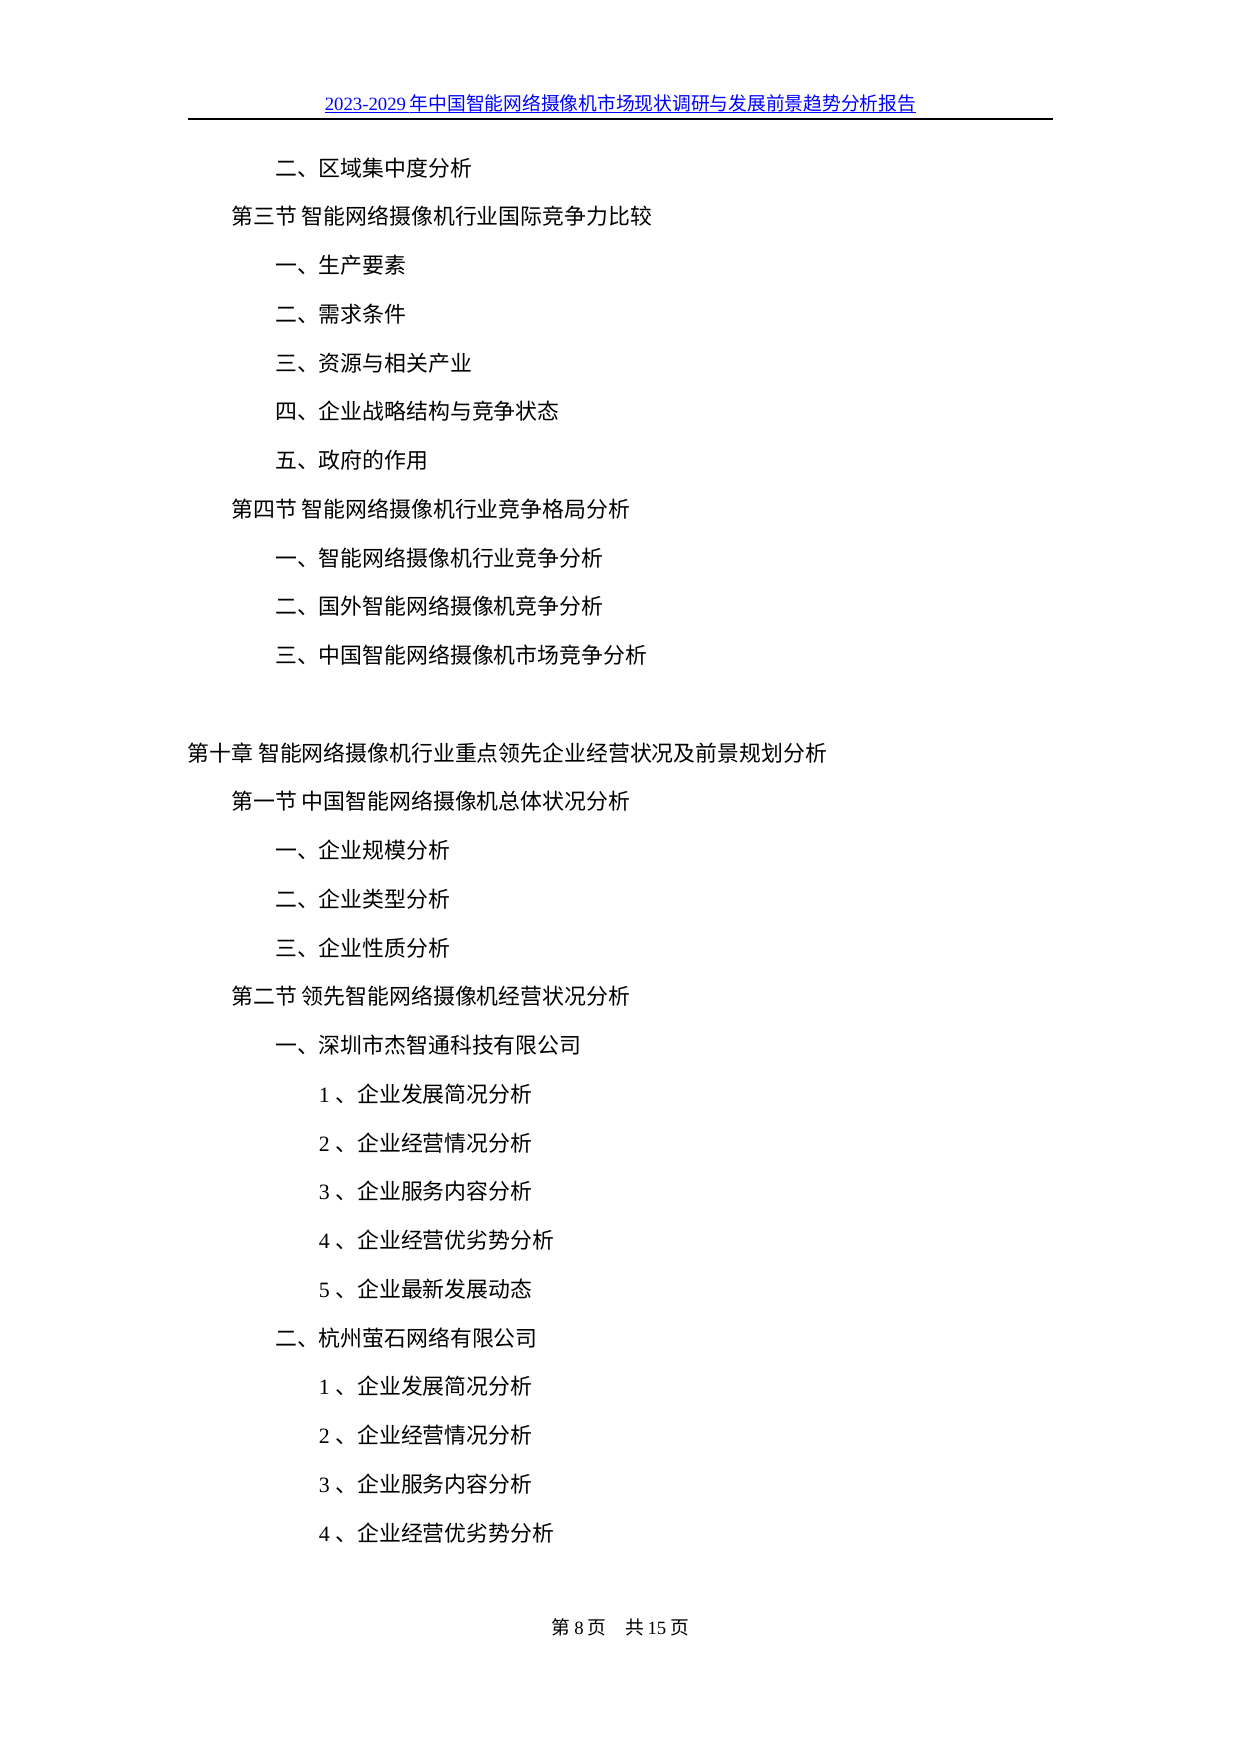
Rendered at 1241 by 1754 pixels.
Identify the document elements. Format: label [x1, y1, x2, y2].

text [187, 150, 1053, 1548]
